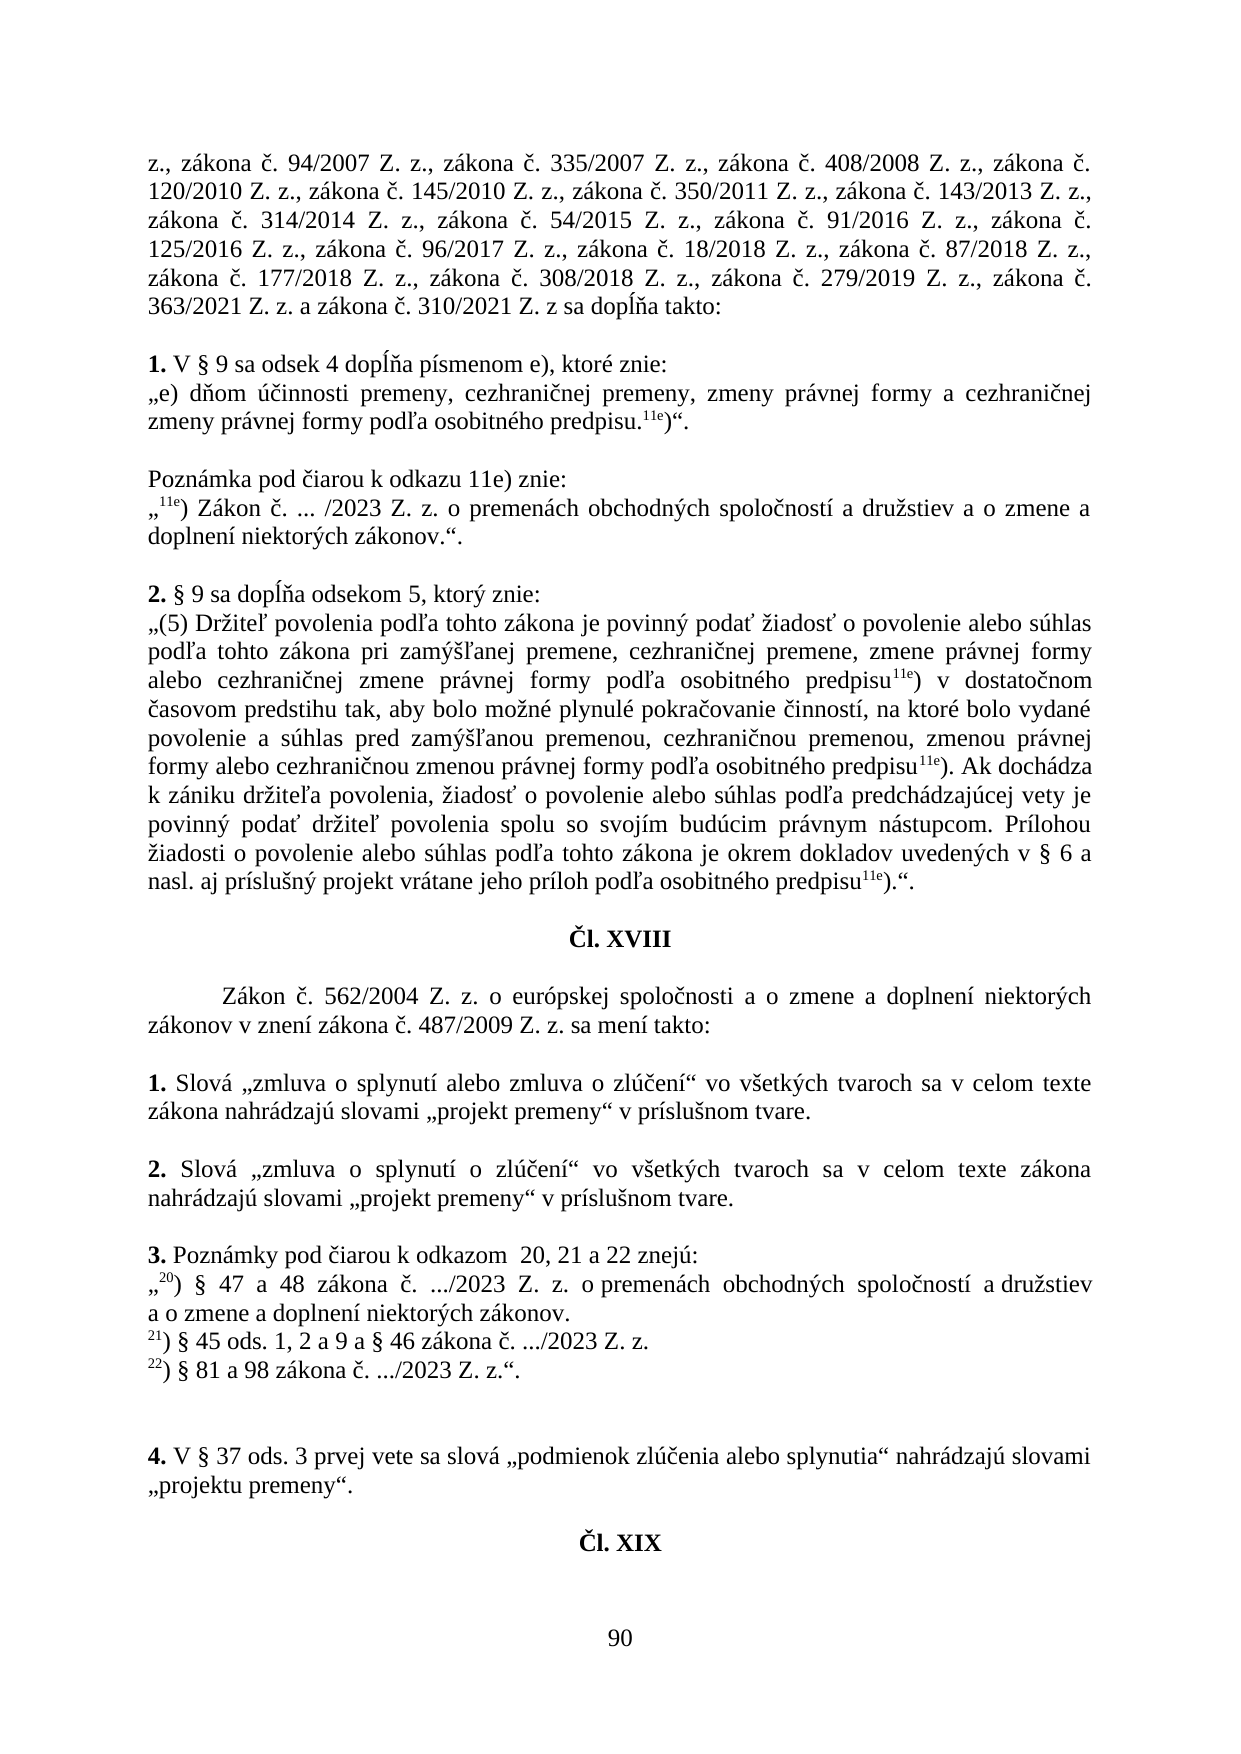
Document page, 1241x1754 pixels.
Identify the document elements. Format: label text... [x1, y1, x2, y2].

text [148, 148, 1092, 320]
text Poznámka pod čiarou k odkazu 11e) znie: [148, 464, 1092, 493]
text „11e) Zákon č. ... /2023 Z. z. o premenách obchodných spoločností a družstiev a o zmene a doplnení niektorých zákonov.“. [148, 493, 1092, 550]
text 2. § 9 sa dopĺňa odsekom 5, ktorý znie: [148, 579, 1092, 608]
text 3. Poznámky pod čiarou k odkazom 20, 21 a 22 znejú: [148, 1240, 1092, 1269]
text 1. V § 9 sa odsek 4 dopĺňa písmenom e), ktoré znie: [148, 349, 1092, 378]
text „20) § 47 a 48 zákona č. .../2023 Z. z. o premenách obchodných spoločností a družstiev a o zmene a doplnení niektorých zákonov. [148, 1269, 1092, 1326]
text „(5) Držiteľ povolenia podľa tohto zákona je povinný podať žiadosť o povolenie alebo súhlas podľa tohto zákona pri zamýšľanej premene, cezhraničnej premene, zmene právnej formy alebo cezhraničnej zmene právnej formy podľa osobitného predpisu11e) v dostatočnom časovom predstihu tak, aby bolo možné plynulé pokračovanie činností, na ktoré bolo vydané povolenie a súhlas pred zamýšľanou premenou, cezhraničnou premenou, zmenou právnej formy alebo cezhraničnou zmenou právnej formy podľa osobitného predpisu11e). Ak dochádza k zániku držiteľa povolenia, žiadosť o povolenie alebo súhlas podľa predchádzajúcej vety je povinný podať držiteľ povolenia spolu so svojím budúcim právnym nástupcom. Prílohou žiadosti o povolenie alebo súhlas podľa tohto zákona je okrem dokladov uvedených v § 6 a nasl. aj príslušný projekt vrátane jeho príloh podľa osobitného predpisu11e).“. [148, 608, 1092, 895]
text 21) § 45 ods. 1, 2 a 9 a § 46 zákona č. .../2023 Z. z. [148, 1326, 1092, 1355]
text 2. Slová „zmluva o splynutí o zlúčení“ vo všetkých tvaroch sa v celom texte zákona nahrádzajú slovami „projekt premeny“ v príslušnom tvare. [148, 1154, 1092, 1211]
text 4. V § 37 ods. 3 prvej vete sa slová „podmienok zlúčenia alebo splynutia“ nahrádzajú slovami „projektu premeny“. [148, 1441, 1092, 1499]
text 22) § 81 a 98 zákona č. .../2023 Z. z.“. [148, 1355, 1092, 1384]
text Zákon č. 562/2004 Z. z. o európskej spoločnosti a o zmene a doplnení niektorých zákonov v znení zákona č. 487/2009 Z. z. sa mení takto: [148, 981, 1092, 1039]
text Čl. XVIII [148, 924, 1092, 953]
text „e) dňom účinnosti premeny, cezhraničnej premeny, zmeny právnej formy a cezhraničnej zmeny právnej formy podľa osobitného predpisu.11e)“. [148, 378, 1092, 435]
text 1. Slová „zmluva o splynutí alebo zmluva o zlúčení“ vo všetkých tvaroch sa v celom texte zákona nahrádzajú slovami „projekt premeny“ v príslušnom tvare. [148, 1068, 1092, 1125]
text Čl. XIX [148, 1528, 1092, 1556]
